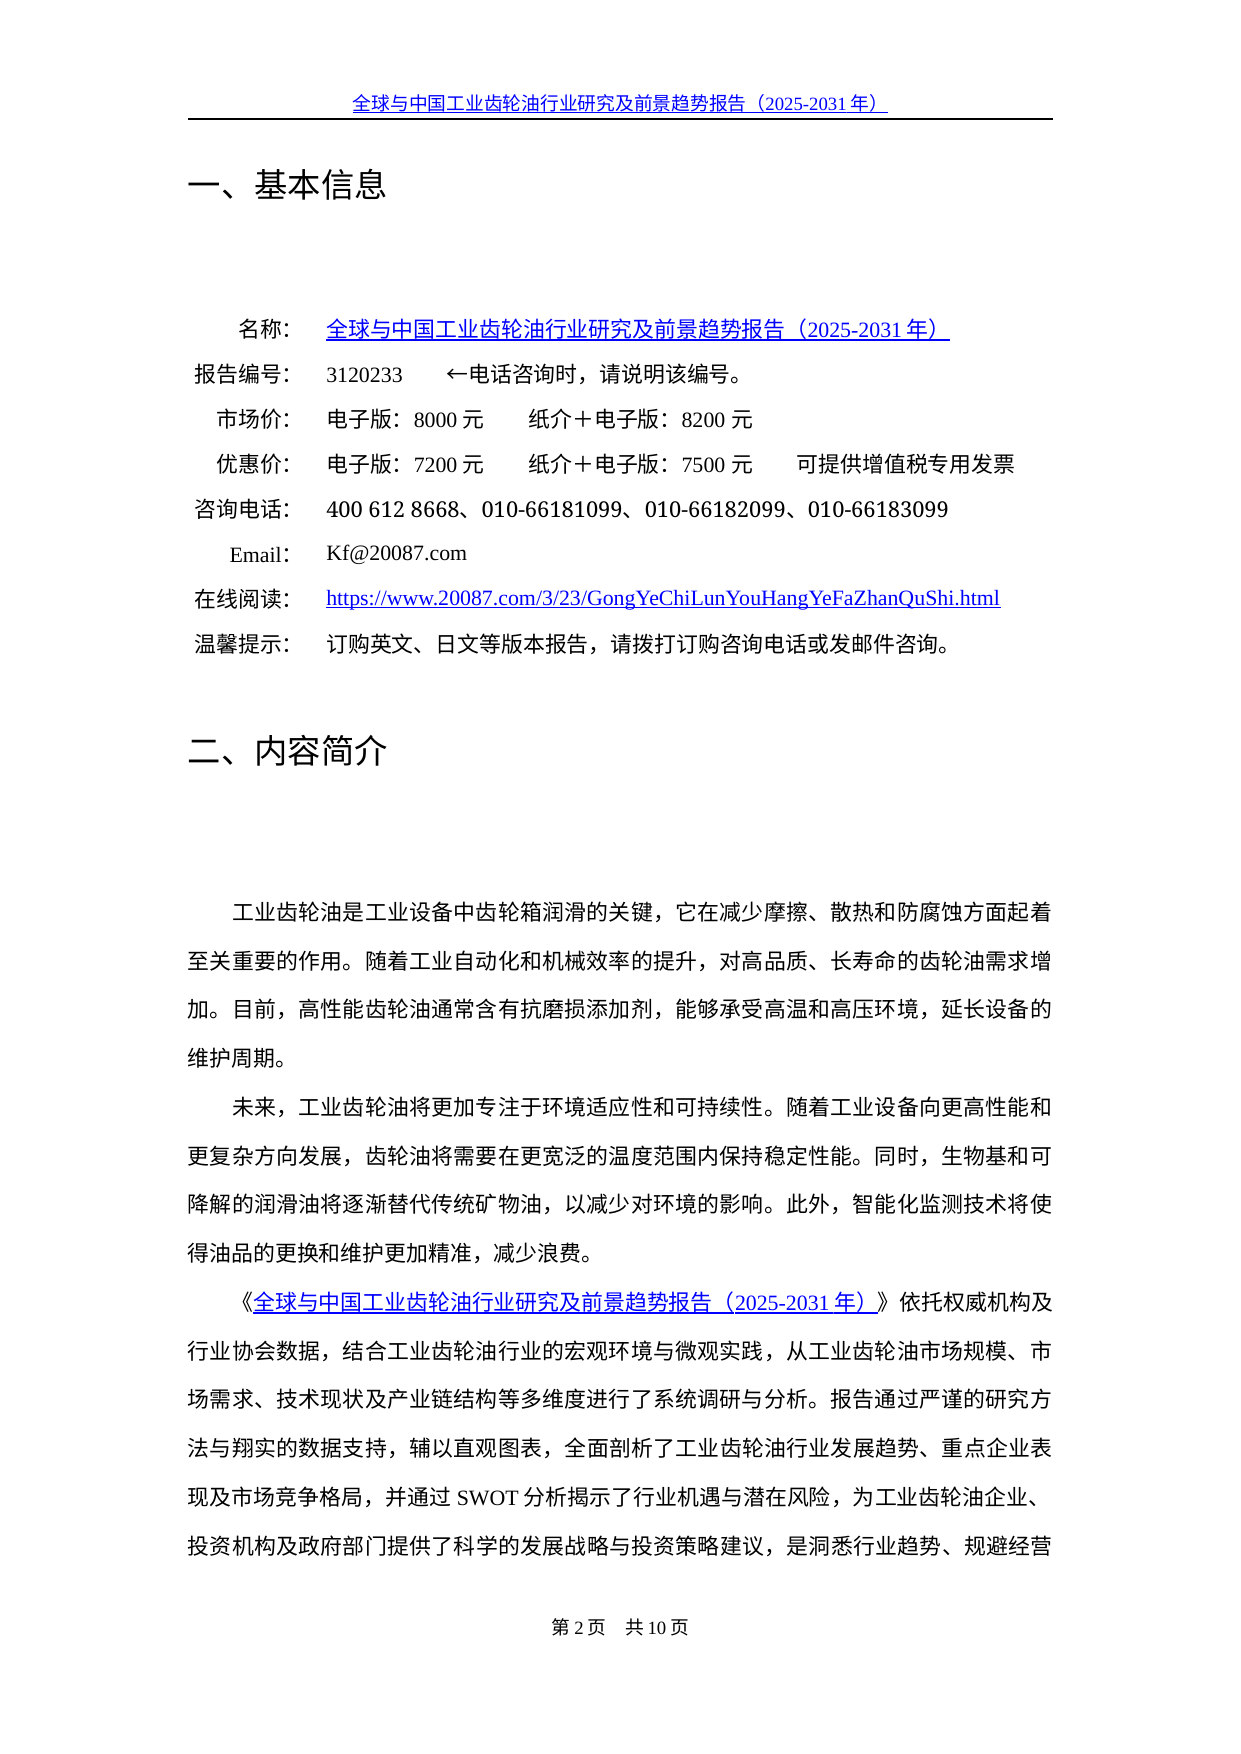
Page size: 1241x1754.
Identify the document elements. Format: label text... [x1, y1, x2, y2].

table_header 全球与中国工业齿轮油行业研究及前景趋势报告（2025-2031年） [315, 312, 1073, 357]
table_cell 咨询电话： [167, 492, 315, 537]
table_cell Email： [167, 537, 315, 582]
table_cell 在线阅读： [167, 582, 315, 627]
title 二、内容简介 [187, 717, 1053, 782]
table_cell 电子版：8000 元 纸介＋电子版：8200 元 [315, 402, 1073, 447]
table_cell Kf@20087.com [315, 537, 1073, 582]
table_cell 温馨提示： [167, 627, 315, 672]
table_cell 报告编号： [167, 357, 315, 402]
table_cell 3120233 ←电话咨询时，请说明该编号。 [315, 357, 1073, 402]
table_header 名称： [167, 312, 315, 357]
table_cell 订购英文、日文等版本报告，请拨打订购咨询电话或发邮件咨询。 [315, 627, 1073, 672]
table_cell 400 612 8668、010-66181099、010-66182099、010-66183099 [315, 492, 1073, 537]
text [187, 894, 1053, 1561]
title 一、基本信息 [187, 150, 1053, 215]
table_cell 市场价： [167, 402, 315, 447]
table_cell [315, 582, 1073, 627]
table_cell 电子版：7200 元 纸介＋电子版：7500 元 可提供增值税专用发票 [315, 447, 1073, 492]
table_cell 优惠价： [167, 447, 315, 492]
